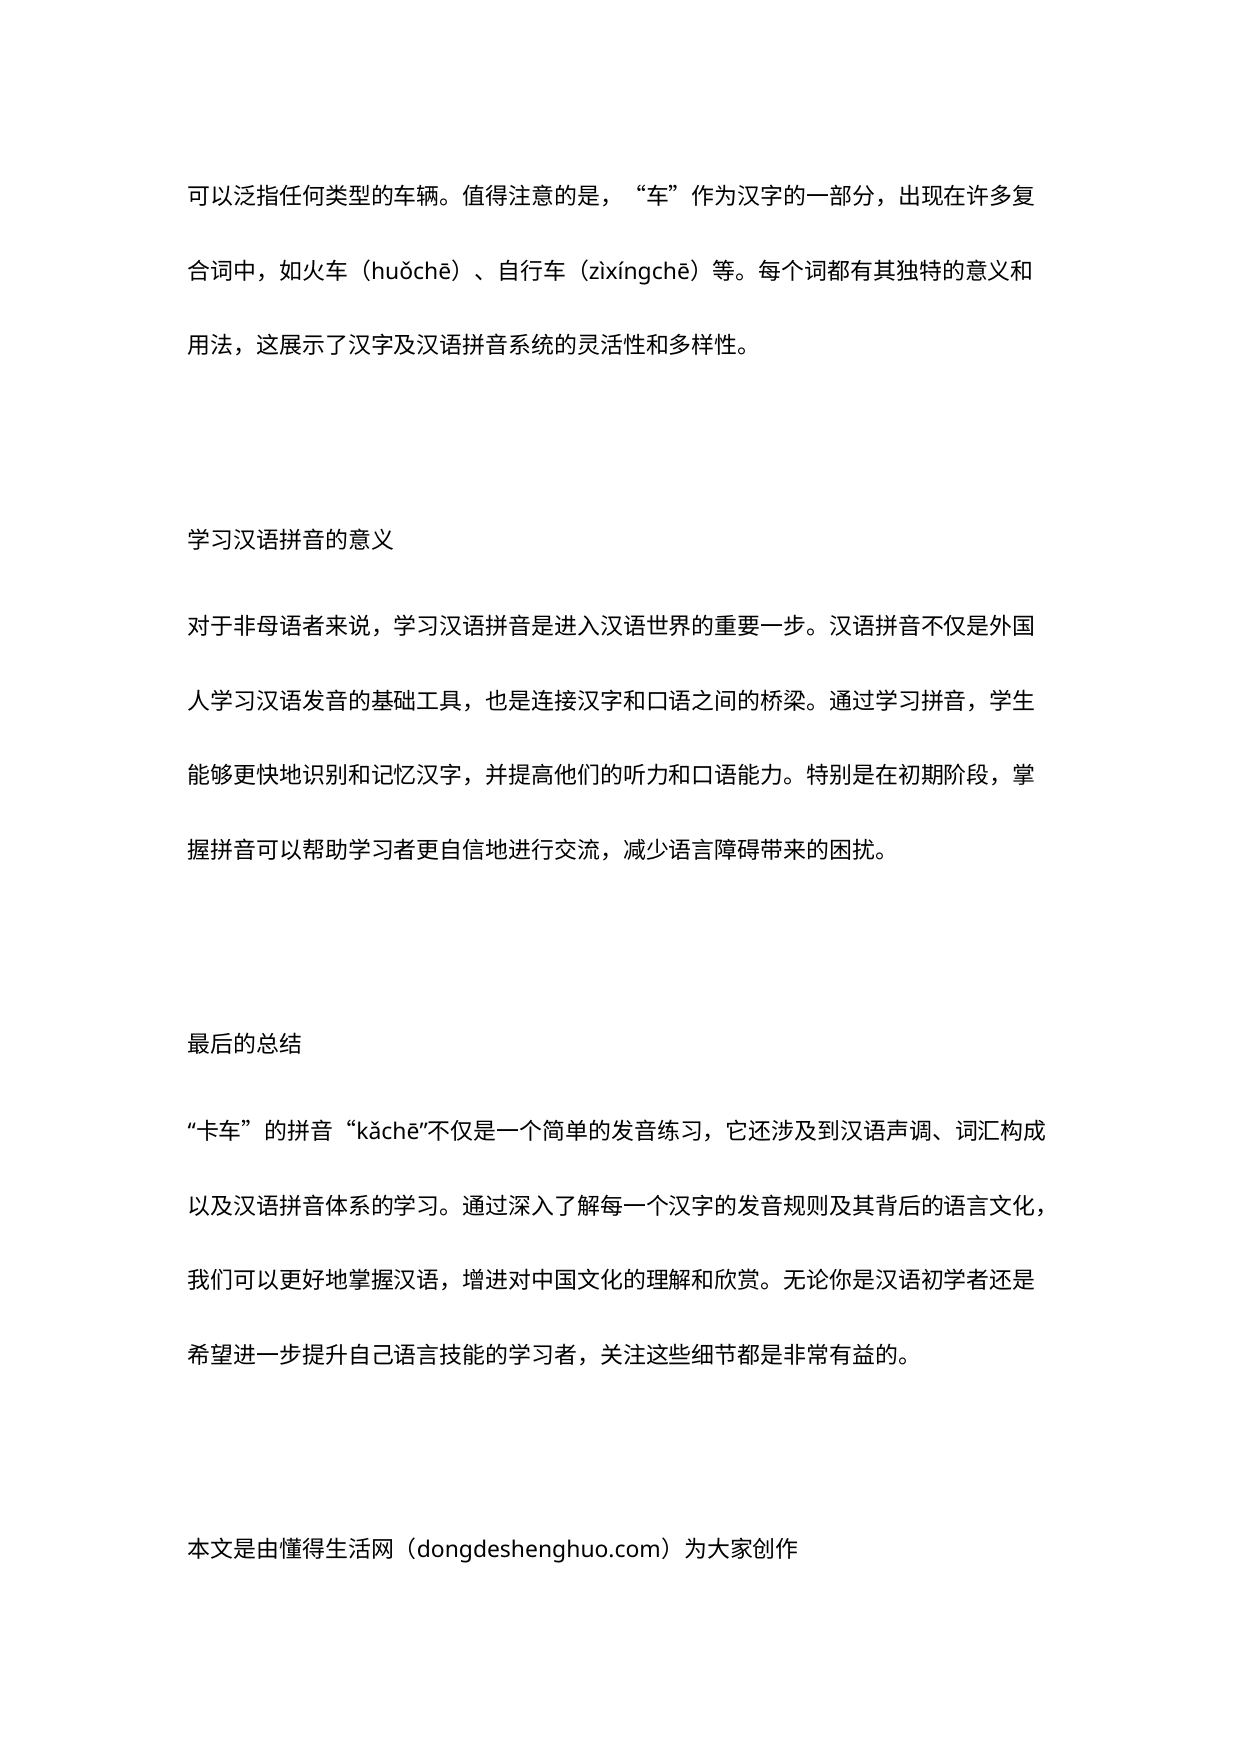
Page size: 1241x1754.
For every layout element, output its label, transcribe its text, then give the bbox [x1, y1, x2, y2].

text 最后的总结 [187, 1011, 1053, 1076]
text 对于非母语者来说，学习汉语拼音是进入汉语世界的重要一步。汉语拼音不仅是外国人学习汉语发音的基础工具，也是连接汉字和口语之间的桥梁。通过学习拼音，学生能够更快地识别和记忆汉字，并提高他们的听力和口语能力。特别是在初期阶段，掌握拼音可以帮助学习者更自信地进行交流，减少语言障碍带来的困扰。 [187, 592, 1053, 881]
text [187, 162, 1053, 376]
text “卡车”的拼音“kǎchē”不仅是一个简单的发音练习，它还涉及到汉语声调、词汇构成以及汉语拼音体系的学习。通过深入了解每一个汉字的发音规则及其背后的语言文化，我们可以更好地掌握汉语，增进对中国文化的理解和欣赏。无论你是汉语初学者还是希望进一步提升自己语言技能的学习者，关注这些细节都是非常有益的。 [187, 1097, 1053, 1386]
text 本文是由懂得生活网（dongdeshenghuo.com）为大家创作 [187, 1515, 1053, 1580]
text 学习汉语拼音的意义 [187, 506, 1053, 571]
